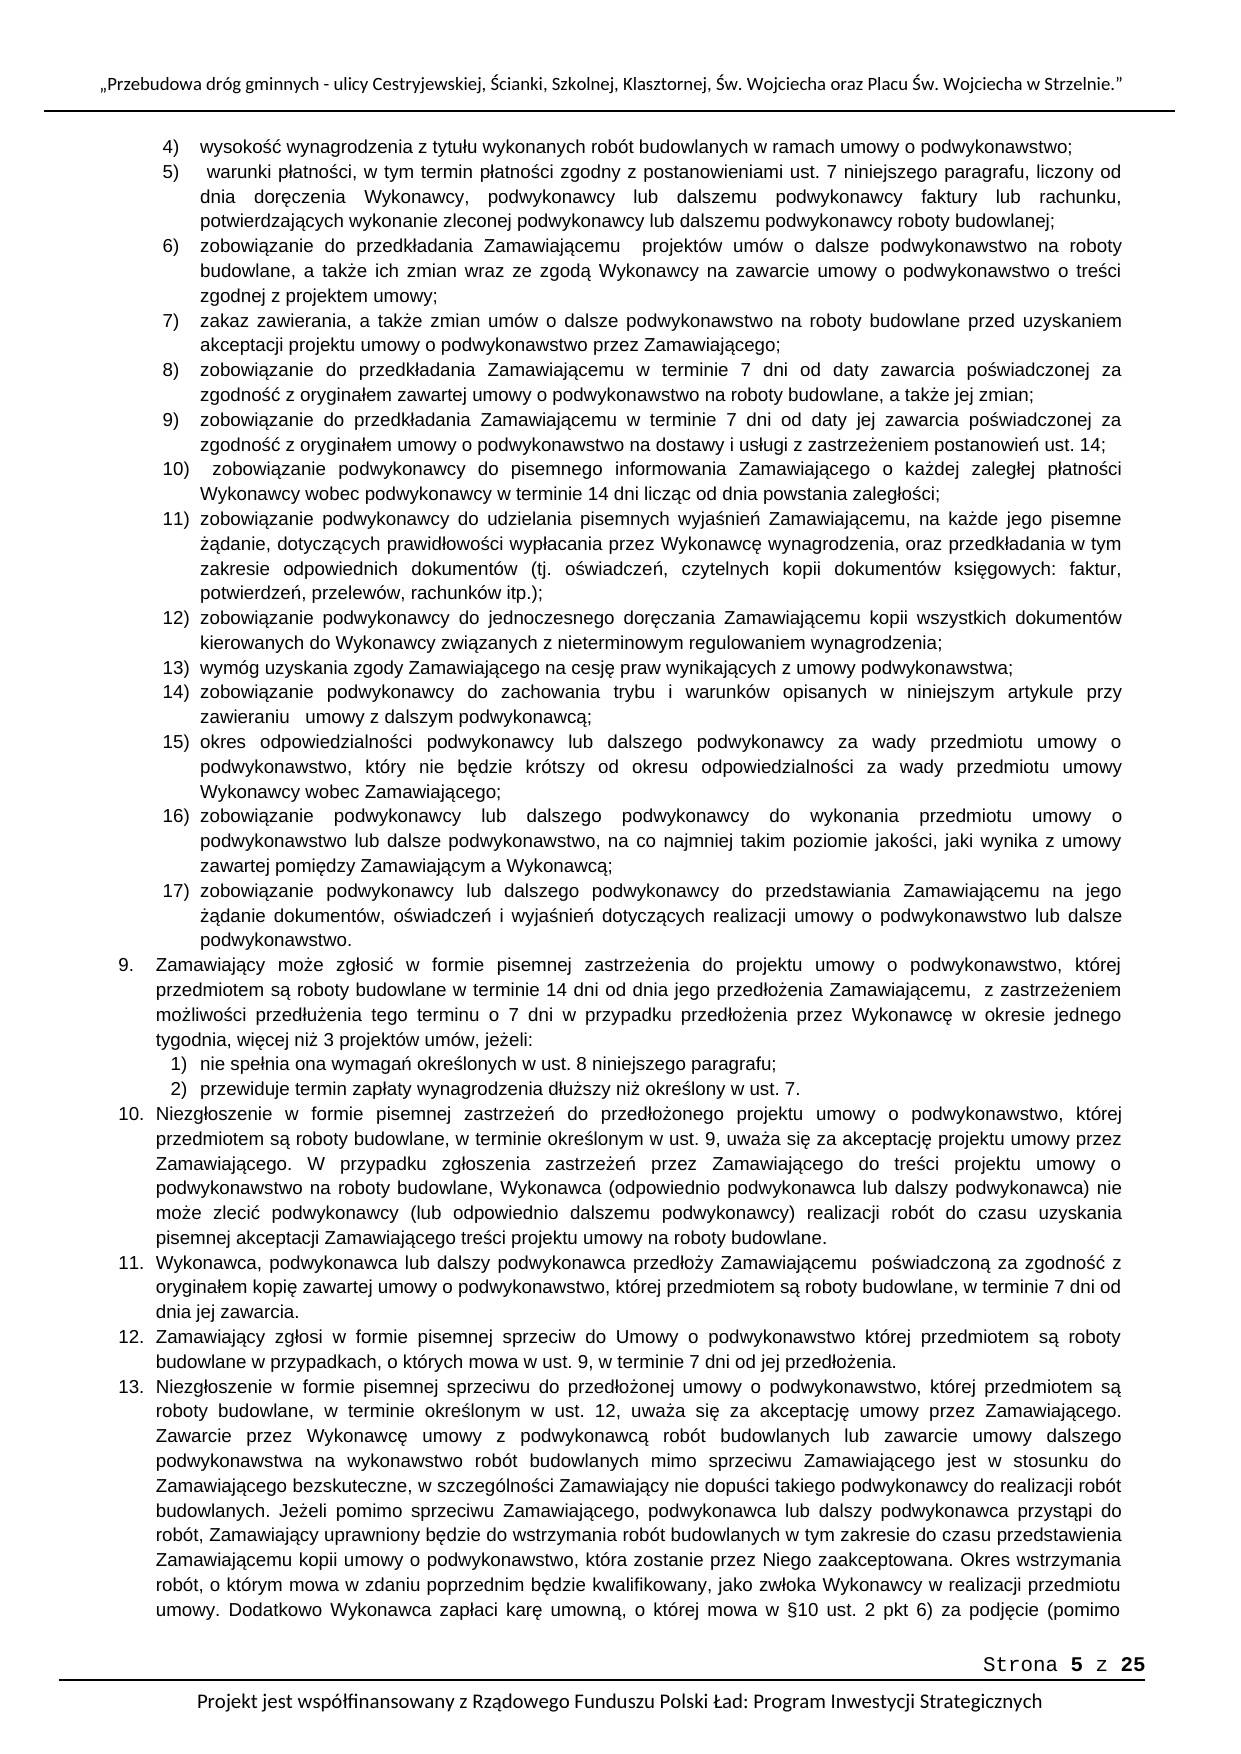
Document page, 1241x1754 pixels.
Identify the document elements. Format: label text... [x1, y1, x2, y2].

list wymóg uzyskania zgody Zamawiającego na cesję praw wynikających z umowy podwykonawstwa; [162, 657, 1122, 678]
list Zamawiający może zgłosić w formie pisemnej zastrzeżenia do projektu umowy o podwykonawstwo, której przedmiotem są roboty budowlane w terminie 14 dni od dnia jego przedłożenia Zamawiającemu, z zastrzeżeniem możliwości przedłużenia tego terminu o 7 dni w przypadku przedłożenia przez Wykonawcę w okresie jednego tygodnia, więcej niż 3 projektów umów, jeżeli: [118, 954, 1122, 1050]
list nie spełnia ona wymagań określonych w ust. 8 niniejszego paragrafu; [170, 1053, 1122, 1075]
list warunki płatności, w tym termin płatności zgodny z postanowieniami ust. 7 niniejszego paragrafu, liczony od dnia doręczenia Wykonawcy, podwykonawcy lub dalszemu podwykonawcy faktury lub rachunku, potwierdzających wykonanie zleconej podwykonawcy lub dalszemu podwykonawcy roboty budowlanej; [162, 161, 1122, 232]
list zobowiązanie do przedkładania Zamawiającemu projektów umów o dalsze podwykonawstwo na roboty budowlane, a także ich zmian wraz ze zgodą Wykonawcy na zawarcie umowy o podwykonawstwo o treści zgodnej z projektem umowy; [162, 235, 1122, 306]
list przewiduje termin zapłaty wynagrodzenia dłuższy niż określony w ust. 7. [170, 1078, 1122, 1099]
list zobowiązanie do przedkładania Zamawiającemu w terminie 7 dni od daty jej zawarcia poświadczonej za zgodność z oryginałem umowy o podwykonawstwo na dostawy i usługi z zastrzeżeniem postanowień ust. 14; [162, 409, 1122, 455]
list zobowiązanie do przedkładania Zamawiającemu w terminie 7 dni od daty zawarcia poświadczonej za zgodność z oryginałem zawartej umowy o podwykonawstwo na roboty budowlane, a także jej zmian; [162, 359, 1122, 405]
list wysokość wynagrodzenia z tytułu wykonanych robót budowlanych w ramach umowy o podwykonawstwo; [162, 136, 1122, 157]
list zobowiązanie podwykonawcy do pisemnego informowania Zamawiającego o każdej zaległej płatności Wykonawcy wobec podwykonawcy w terminie 14 dni licząc od dnia powstania zaległości; [162, 458, 1122, 504]
list Niezgłoszenie w formie pisemnej zastrzeżeń do przedłożonego projektu umowy o podwykonawstwo, której przedmiotem są roboty budowlane, w terminie określonym w ust. 9, uważa się za akceptację projektu umowy przez Zamawiającego. W przypadku zgłoszenia zastrzeżeń przez Zamawiającego do treści projektu umowy o podwykonawstwo na roboty budowlane, Wykonawca (odpowiednio podwykonawca lub dalszy podwykonawca) nie może zlecić podwykonawcy (lub odpowiednio dalszemu podwykonawcy) realizacji robót do czasu uzyskania pisemnej akceptacji Zamawiającego treści projektu umowy na roboty budowlane. [118, 1103, 1122, 1248]
list zakaz zawierania, a także zmian umów o dalsze podwykonawstwo na roboty budowlane przed uzyskaniem akceptacji projektu umowy o podwykonawstwo przez Zamawiającego; [162, 309, 1122, 356]
list okres odpowiedzialności podwykonawcy lub dalszego podwykonawcy za wady przedmiotu umowy o podwykonawstwo, który nie będzie krótszy od okresu odpowiedzialności za wady przedmiotu umowy Wykonawcy wobec Zamawiającego; [162, 731, 1122, 802]
list zobowiązanie podwykonawcy lub dalszego podwykonawcy do wykonania przedmiotu umowy o podwykonawstwo lub dalsze podwykonawstwo, na co najmniej takim poziomie jakości, jaki wynika z umowy zawartej pomiędzy Zamawiającym a Wykonawcą; [162, 805, 1122, 876]
list zobowiązanie podwykonawcy do zachowania trybu i warunków opisanych w niniejszym artykule przy zawieraniu umowy z dalszym podwykonawcą; [162, 681, 1122, 728]
list Wykonawca, podwykonawca lub dalszy podwykonawca przedłoży Zamawiającemu poświadczoną za zgodność z oryginałem kopię zawartej umowy o podwykonawstwo, której przedmiotem są roboty budowlane, w terminie 7 dni od dnia jej zawarcia. [118, 1252, 1122, 1323]
list zobowiązanie podwykonawcy do udzielania pisemnych wyjaśnień Zamawiającemu, na każde jego pisemne żądanie, dotyczących prawidłowości wypłacania przez Wykonawcę wynagrodzenia, oraz przedkładania w tym zakresie odpowiednich dokumentów (tj. oświadczeń, czytelnych kopii dokumentów księgowych: faktur, potwierdzeń, przelewów, rachunków itp.); [162, 508, 1122, 604]
list Zamawiający zgłosi w formie pisemnej sprzeciw do Umowy o podwykonawstwo której przedmiotem są roboty budowlane w przypadkach, o których mowa w ust. 9, w terminie 7 dni od jej przedłożenia. [118, 1326, 1122, 1372]
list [118, 1376, 1122, 1620]
list zobowiązanie podwykonawcy lub dalszego podwykonawcy do przedstawiania Zamawiającemu na jego żądanie dokumentów, oświadczeń i wyjaśnień dotyczących realizacji umowy o podwykonawstwo lub dalsze podwykonawstwo. [162, 880, 1122, 951]
list zobowiązanie podwykonawcy do jednoczesnego doręczania Zamawiającemu kopii wszystkich dokumentów kierowanych do Wykonawcy związanych z nieterminowym regulowaniem wynagrodzenia; [162, 607, 1122, 653]
